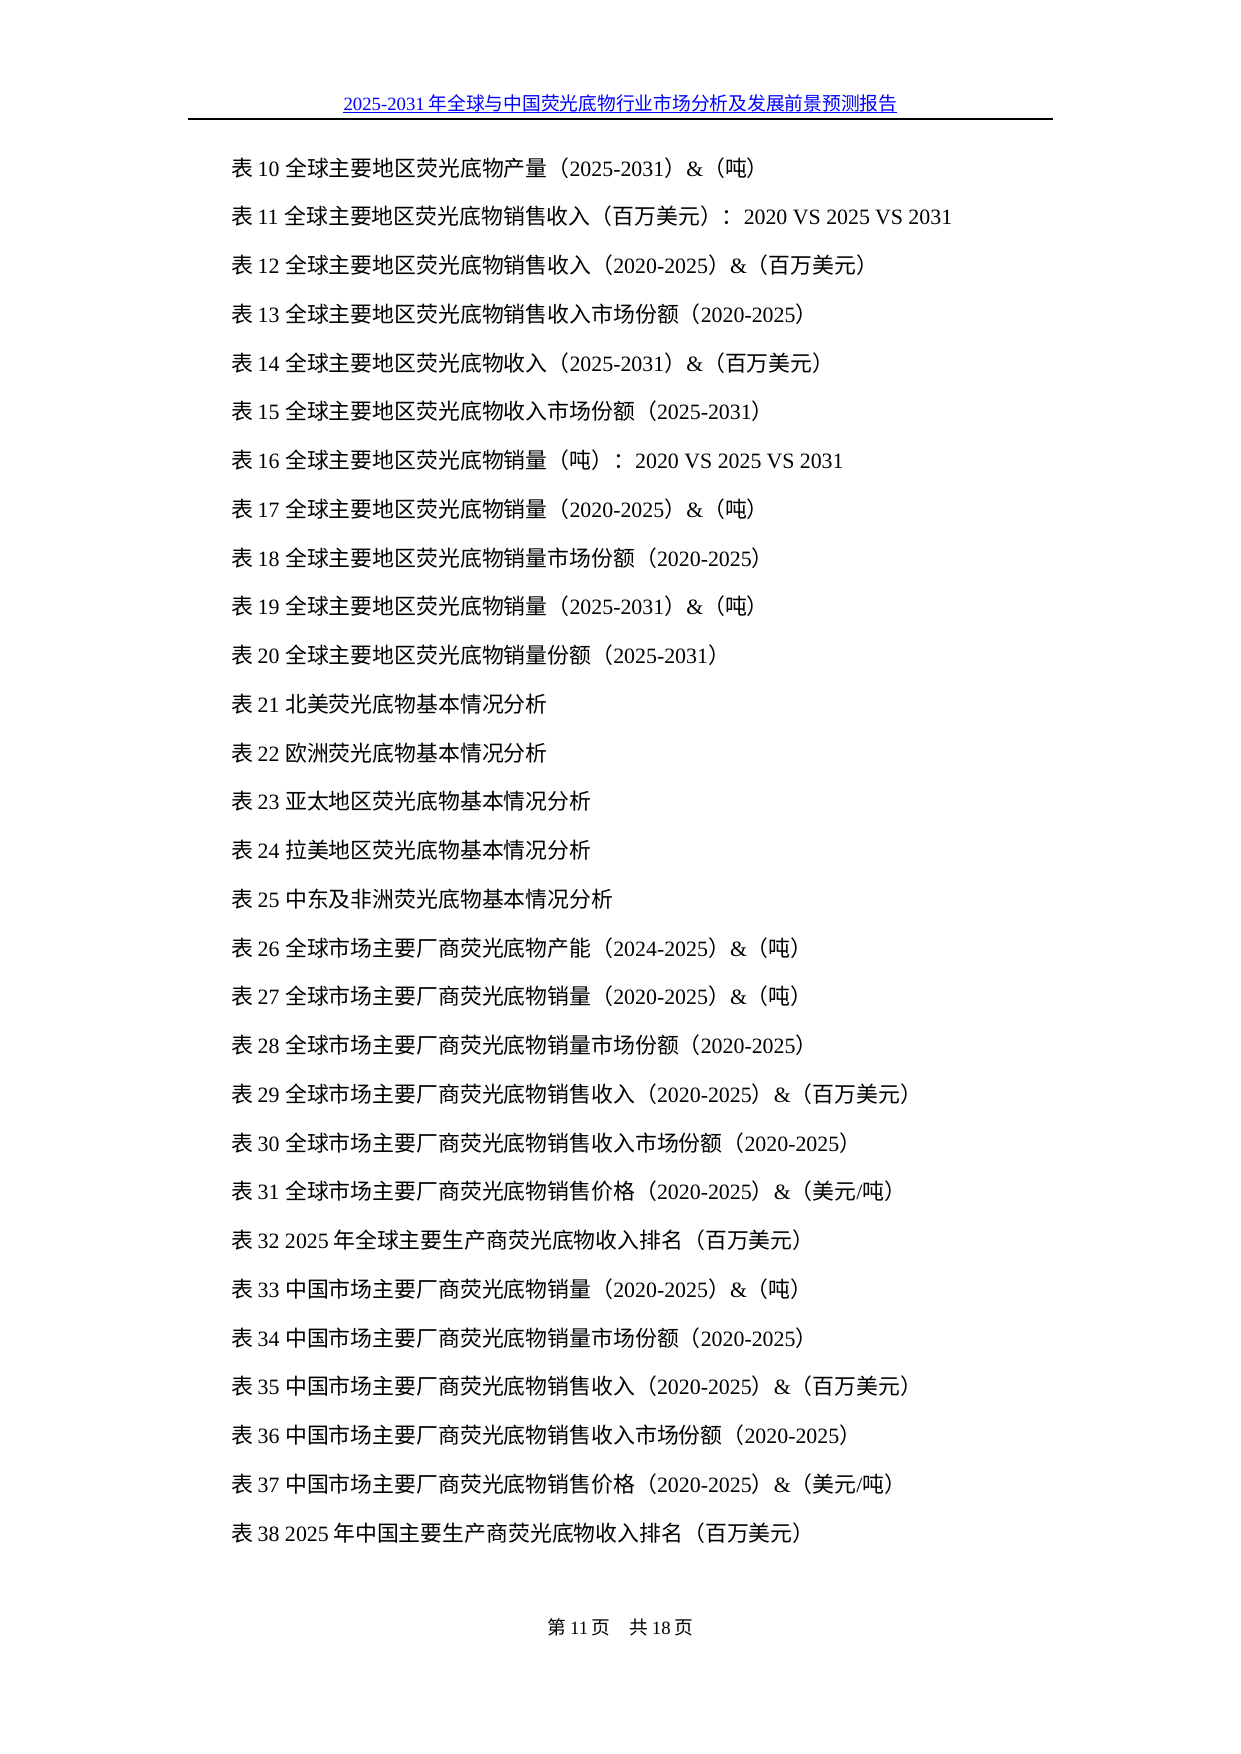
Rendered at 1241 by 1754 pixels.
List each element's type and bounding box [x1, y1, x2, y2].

text [187, 150, 1053, 1548]
